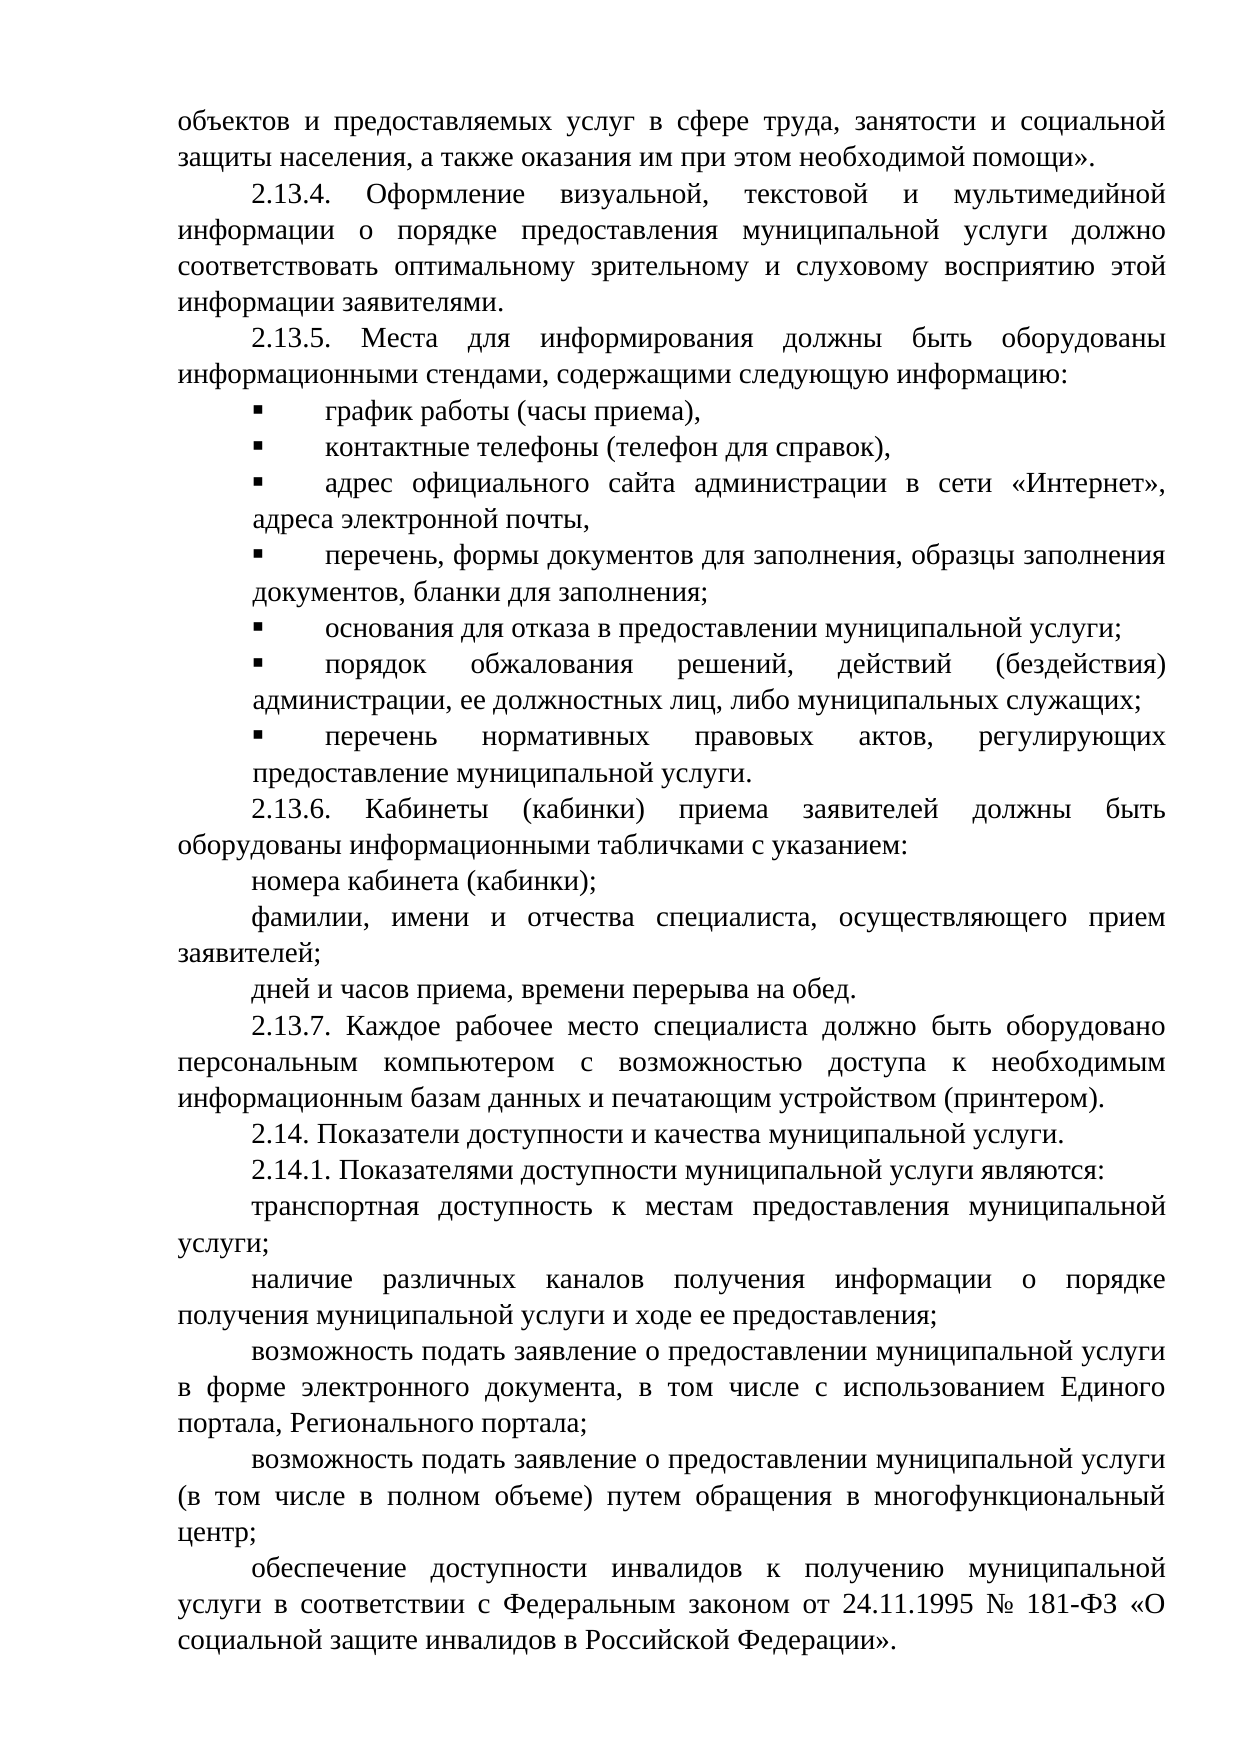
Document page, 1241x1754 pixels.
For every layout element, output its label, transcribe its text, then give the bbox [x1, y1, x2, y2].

text обеспечение доступности инвалидов к получению муниципальной услуги в соответствии с Федеральным законом от 24.11.1995 № 181-ФЗ «О социальной защите инвалидов в Российской Федерации». [177, 1550, 1167, 1656]
list адрес официального сайта администрации в сети «Интернет», адреса электронной почты, [251, 465, 1167, 535]
text 2.13.6. Кабинеты (кабинки) приема заявителей должны быть оборудованы информационными табличками с указанием: [177, 791, 1167, 861]
list порядок обжалования решений, действий (бездействия) администрации, ее должностных лиц, либо муниципальных служащих; [251, 646, 1167, 716]
list основания для отказа в предоставлении муниципальной услуги; [251, 610, 1167, 643]
text 2.13.5. Места для информирования должны быть оборудованы информационными стендами, содержащими следующую информацию: [177, 320, 1167, 390]
text 2.13.7. Каждое рабочее место специалиста должно быть оборудовано персональным компьютером с возможностью доступа к необходимым информационным базам данных и печатающим устройством (принтером). [177, 1008, 1167, 1114]
list перечень нормативных правовых актов, регулирующих предоставление муниципальной услуги. [251, 718, 1167, 788]
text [177, 103, 1167, 173]
text дней и часов приема, времени перерыва на обед. [177, 972, 1167, 1005]
text 2.14.1. Показателями доступности муниципальной услуги являются: [177, 1152, 1167, 1186]
text наличие различных каналов получения информации о порядке получения муниципальной услуги и ходе ее предоставления; [177, 1261, 1167, 1331]
text 2.13.4. Оформление визуальной, текстовой и мультимедийной информации о порядке предоставления муниципальной услуги должно соответствовать оптимальному зрительному и слуховому восприятию этой информации заявителями. [177, 176, 1167, 318]
list контактные телефоны (телефон для справок), [251, 429, 1167, 462]
text транспортная доступность к местам предоставления муниципальной услуги; [177, 1188, 1167, 1258]
text фамилии, имени и отчества специалиста, осуществляющего прием заявителей; [177, 899, 1167, 969]
text возможность подать заявление о предоставлении муниципальной услуги (в том числе в полном объеме) путем обращения в многофункциональный центр; [177, 1442, 1167, 1547]
list перечень, формы документов для заполнения, образцы заполнения документов, бланки для заполнения; [251, 537, 1167, 607]
text 2.14. Показатели доступности и качества муниципальной услуги. [177, 1116, 1167, 1150]
list график работы (часы приема), [251, 393, 1167, 426]
text возможность подать заявление о предоставлении муниципальной услуги в форме электронного документа, в том числе с использованием Единого портала, Регионального портала; [177, 1333, 1167, 1439]
text номера кабинета (кабинки); [177, 863, 1167, 897]
